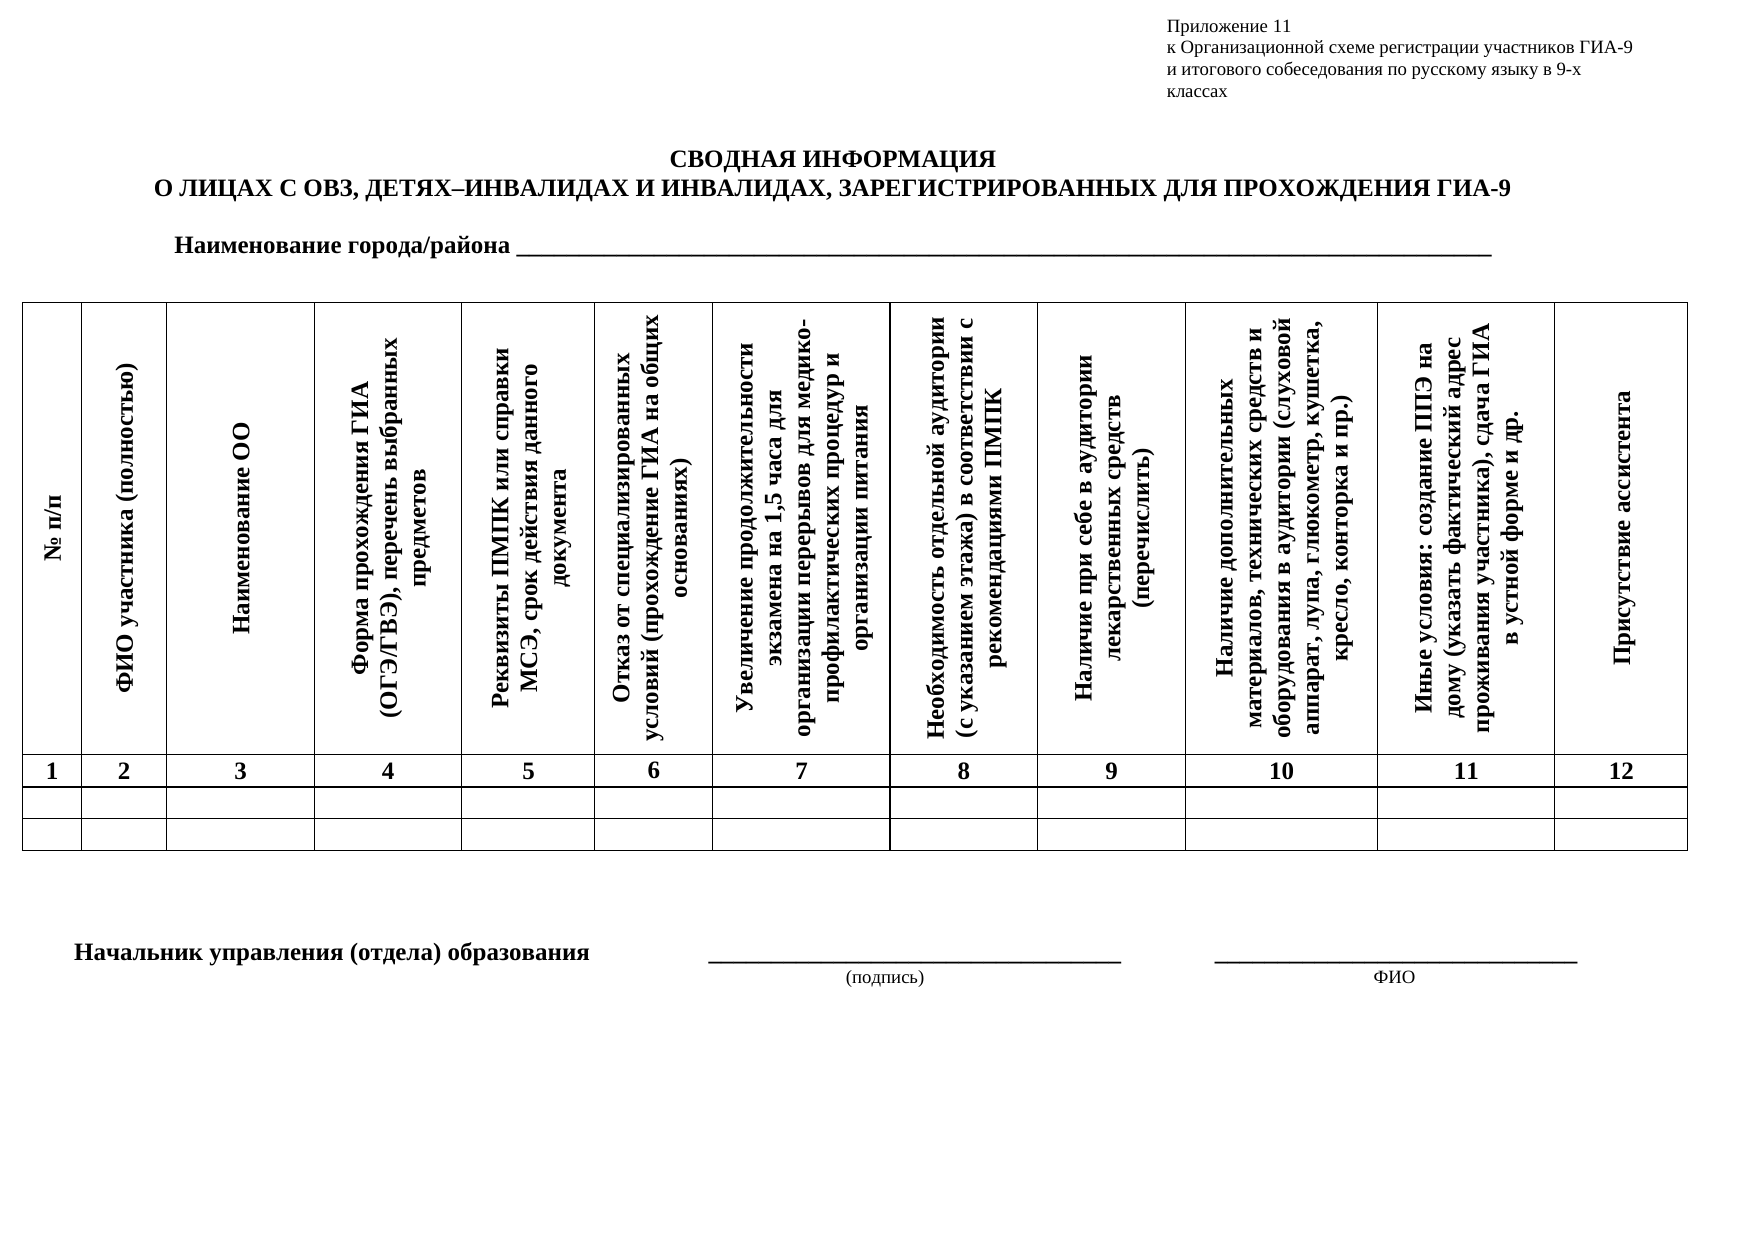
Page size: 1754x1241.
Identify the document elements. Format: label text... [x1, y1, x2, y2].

table_cell 5 [462, 755, 594, 786]
table_cell [891, 819, 1037, 849]
table_cell 8 [891, 755, 1037, 786]
table_cell 1 [23, 755, 81, 786]
table_cell [595, 788, 712, 818]
table_header Увеличение продолжительности экзамена на 1,5 часа для организации перерывов для медико-профилактических процедур и организации питания [713, 303, 889, 754]
table_cell 4 [315, 755, 461, 786]
table_header Наличие при себе в аудитории лекарственных средств (перечислить) [1038, 303, 1185, 754]
table_cell [23, 788, 81, 818]
text (подпись) ФИО [74, 966, 1636, 987]
table_header Наличие дополнительных материалов, технических средств и оборудования в аудитории (слуховой аппарат, лупа, глюкометр, кушетка, кресло, конторка и пр.) [1186, 303, 1377, 754]
table_cell 7 [713, 755, 889, 786]
table_cell [891, 788, 1037, 818]
table_cell [713, 788, 889, 818]
table_cell [713, 819, 889, 849]
table_cell [1186, 819, 1377, 849]
table_cell [462, 819, 594, 849]
table_cell 6 [595, 755, 712, 786]
table_cell 2 [82, 755, 166, 786]
table_header Реквизиты ПМПК или справки МСЭ, срок действия данного документа [462, 303, 594, 754]
table_cell [1378, 788, 1554, 818]
table_cell [167, 788, 314, 818]
table_cell [82, 819, 166, 849]
table_header СВОДНАЯ ИНФОРМАЦИЯ О ЛИЦАХ С ОВЗ, ДЕТЯХ–ИНВАЛИДАХ И ИНВАЛИДАХ, ЗАРЕГИСТРИРОВАННЫХ ДЛЯ ПРОХОЖДЕНИЯ ГИА-9 Наименование города/района ______________________________________________________________________________ [63, 144, 1603, 281]
table_cell 9 [1038, 755, 1185, 786]
table_cell 12 [1555, 755, 1687, 786]
table_cell 3 [167, 755, 314, 786]
table_cell 10 [1186, 755, 1377, 786]
table_cell [1038, 788, 1185, 818]
table_cell [1038, 819, 1185, 849]
table_cell [167, 819, 314, 849]
table_cell [82, 788, 166, 818]
table_header Наименование ОО [167, 303, 314, 754]
table_cell [315, 788, 461, 818]
table_header Присутствие ассистента [1555, 303, 1687, 754]
table_header Иные условия: создание ППЭ на дому (указать фактический адрес проживания участника), сдача ГИА в устной форме и др. [1378, 303, 1554, 754]
table_cell [462, 788, 594, 818]
table_cell [1186, 788, 1377, 818]
table_cell [595, 819, 712, 849]
table_cell [1555, 819, 1687, 849]
table_cell [1378, 819, 1554, 849]
table_header Необходимость отдельной аудитории (с указанием этажа) в соответствии с рекомендациями ПМПК [891, 303, 1037, 754]
table_header Отказ от специализированных условий (прохождение ГИА на общих основаниях) [595, 303, 712, 754]
table_cell [1555, 788, 1687, 818]
table_cell 11 [1378, 755, 1554, 786]
text Начальник управления (отдела) образования _________________________________ _____________________________ [74, 937, 1636, 966]
text Приложение 11 к Организационной схеме регистрации участников ГИА-9 и итогового собеседования по русскому языку в 9-х классах [1167, 15, 1636, 101]
table_header № п/п [23, 303, 81, 754]
table_header Форма прохождения ГИА (ОГЭ/ГВЭ), перечень выбранных предметов [315, 303, 461, 754]
table_cell [23, 819, 81, 849]
table_header ФИО участника (полностью) [82, 303, 166, 754]
table_cell [315, 819, 461, 849]
